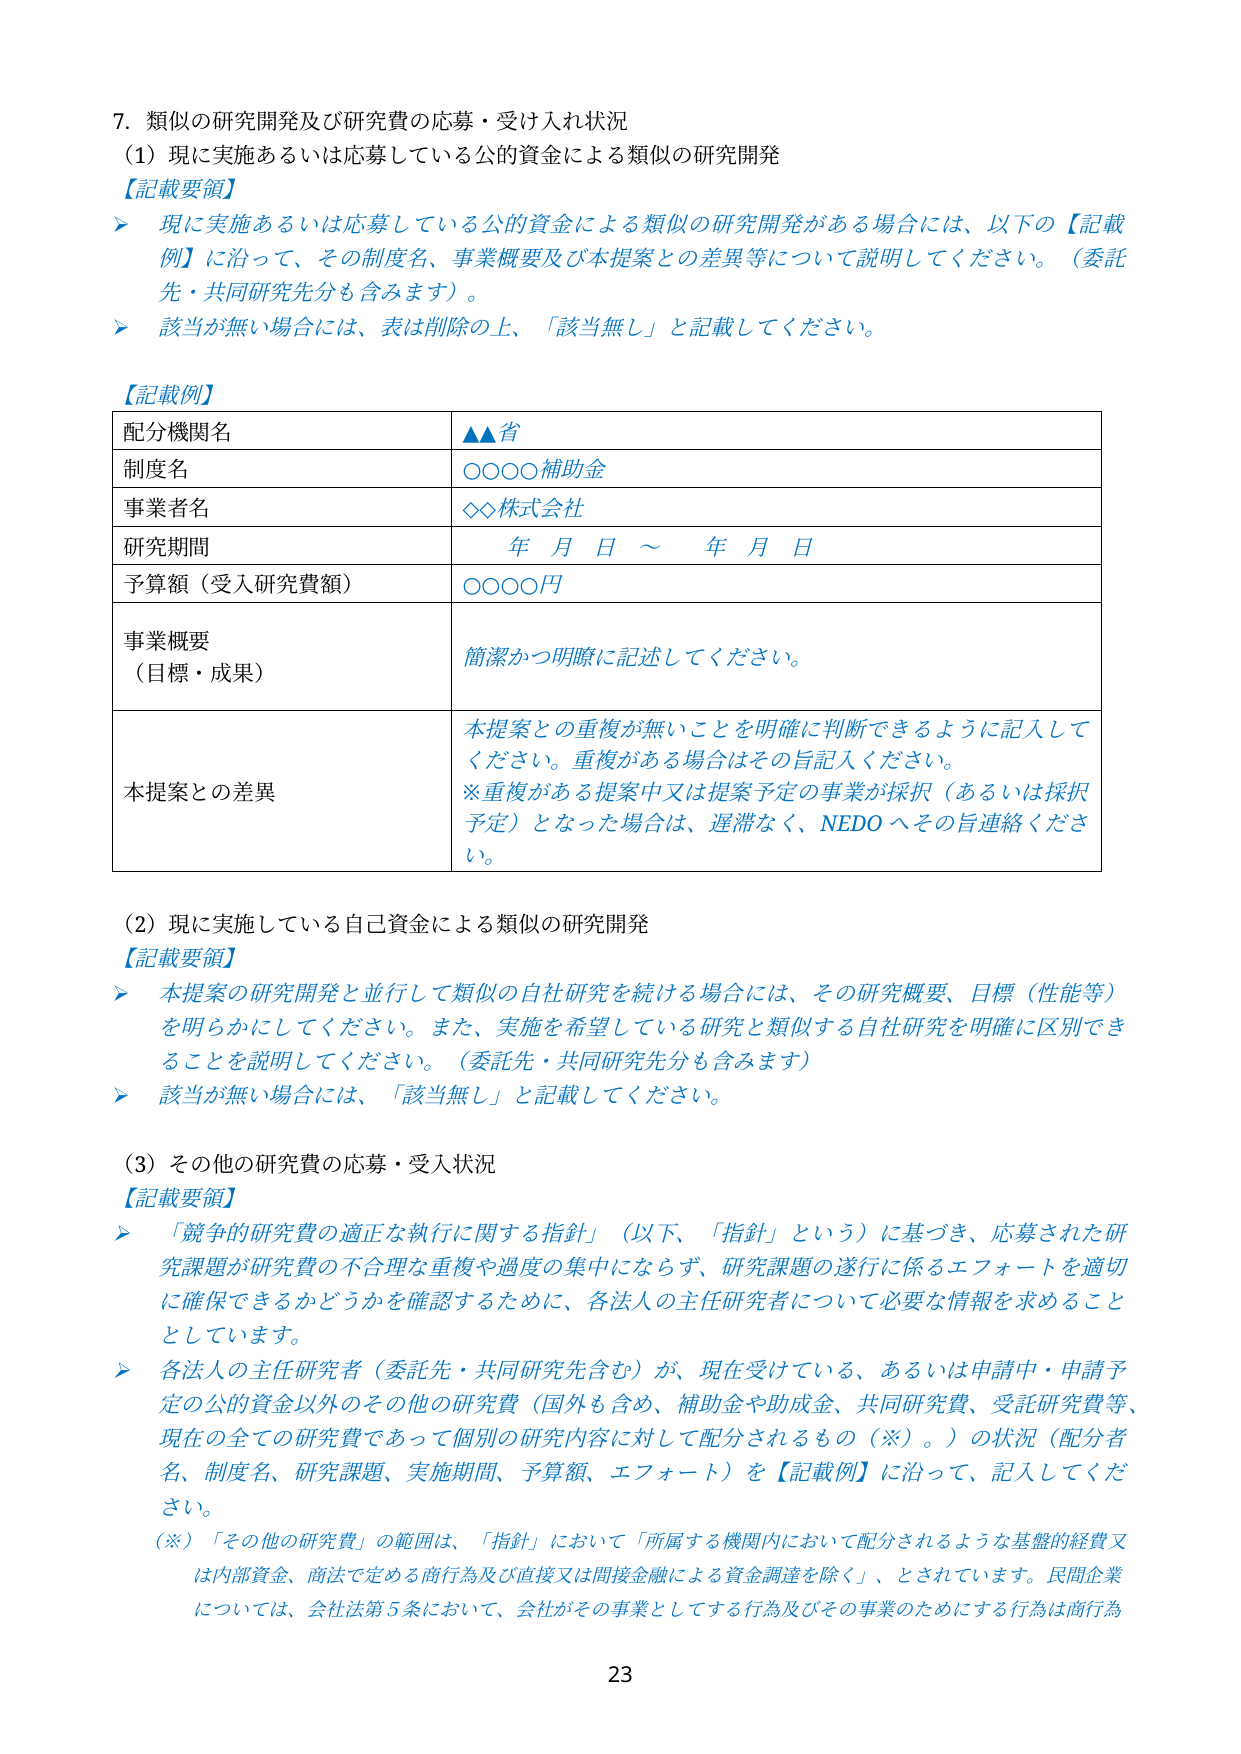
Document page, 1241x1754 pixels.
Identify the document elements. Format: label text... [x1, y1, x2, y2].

list 各法人の主任研究者（委託先・共同研究先含む）が、現在受けている、あるいは申請中・申請予定の公的資金以外のその他の研究費（国外も含め、補助金や助成金、共同研究費、受託研究費等、現在の全ての研究費であって個別の研究内容に対して配分されるもの（※）。）の状況（配分者名、制度名、研究課題、実施期間、予算額、エフォート）を【記載例】に沿って、記入してください。 [112, 1351, 1128, 1523]
list 該当が無い場合には、表は削除の上、「該当無し」と記載してください。 [112, 308, 1128, 343]
text 7．類似の研究開発及び研究費の応募・受け入れ状況 [112, 103, 1128, 137]
table_cell ◇◇株式会社 [452, 488, 1101, 526]
table_cell 簡潔かつ明瞭に記述してください。 [452, 603, 1101, 709]
table_cell 年 月 日 ～ 年 月 日 [452, 527, 1101, 564]
table_cell 研究期間 [113, 527, 451, 564]
text （1）現に実施あるいは応募している公的資金による類似の研究開発 [112, 137, 1128, 171]
table_header ▲▲省 [452, 412, 1101, 449]
text 【記載要領】 [112, 171, 1128, 206]
text 【記載要領】 [112, 940, 1128, 974]
table_cell ○○○○円 [452, 565, 1101, 602]
table_cell 本提案との差異 [113, 711, 451, 871]
table_cell ○○○○補助金 [452, 450, 1101, 487]
table_cell 本提案との重複が無いことを明確に判断できるように記入してください。重複がある場合はその旨記入ください。 ※重複がある提案中又は提案予定の事業が採択（あるいは採択予定）となった場合は、遅滞なく、NEDOへその旨連絡ください。 [452, 711, 1101, 871]
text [143, 1523, 1128, 1626]
list 本提案の研究開発と並行して類似の自社研究を続ける場合には、その研究概要、目標（性能等）を明らかにしてください。また、実施を希望している研究と類似する自社研究を明確に区別できることを説明してください。（委託先・共同研究先分も含みます） [112, 974, 1128, 1077]
text （3）その他の研究費の応募・受入状況 [112, 1146, 1128, 1180]
list 該当が無い場合には、「該当無し」と記載してください。 [112, 1077, 1128, 1112]
list 「競争的研究費の適正な執行に関する指針」（以下、「指針」という）に基づき、応募された研究課題が研究費の不合理な重複や過度の集中にならず、研究課題の遂行に係るエフォートを適切に確保できるかどうかを確認するために、各法人の主任研究者について必要な情報を求めることとしています。 [112, 1214, 1128, 1351]
list 現に実施あるいは応募している公的資金による類似の研究開発がある場合には、以下の【記載例】に沿って、その制度名、事業概要及び本提案との差異等について説明してください。（委託先・共同研究先分も含みます）。 [112, 206, 1128, 308]
text 【記載例】 [112, 377, 1128, 411]
table_cell 予算額（受入研究費額） [113, 565, 451, 602]
table_cell 事業概要 （目標・成果） [113, 603, 451, 709]
text 【記載要領】 [112, 1180, 1128, 1214]
table_header 配分機関名 [113, 412, 451, 449]
table_cell 制度名 [113, 450, 451, 487]
table_cell 事業者名 [113, 488, 451, 526]
text （2）現に実施している自己資金による類似の研究開発 [112, 906, 1128, 940]
